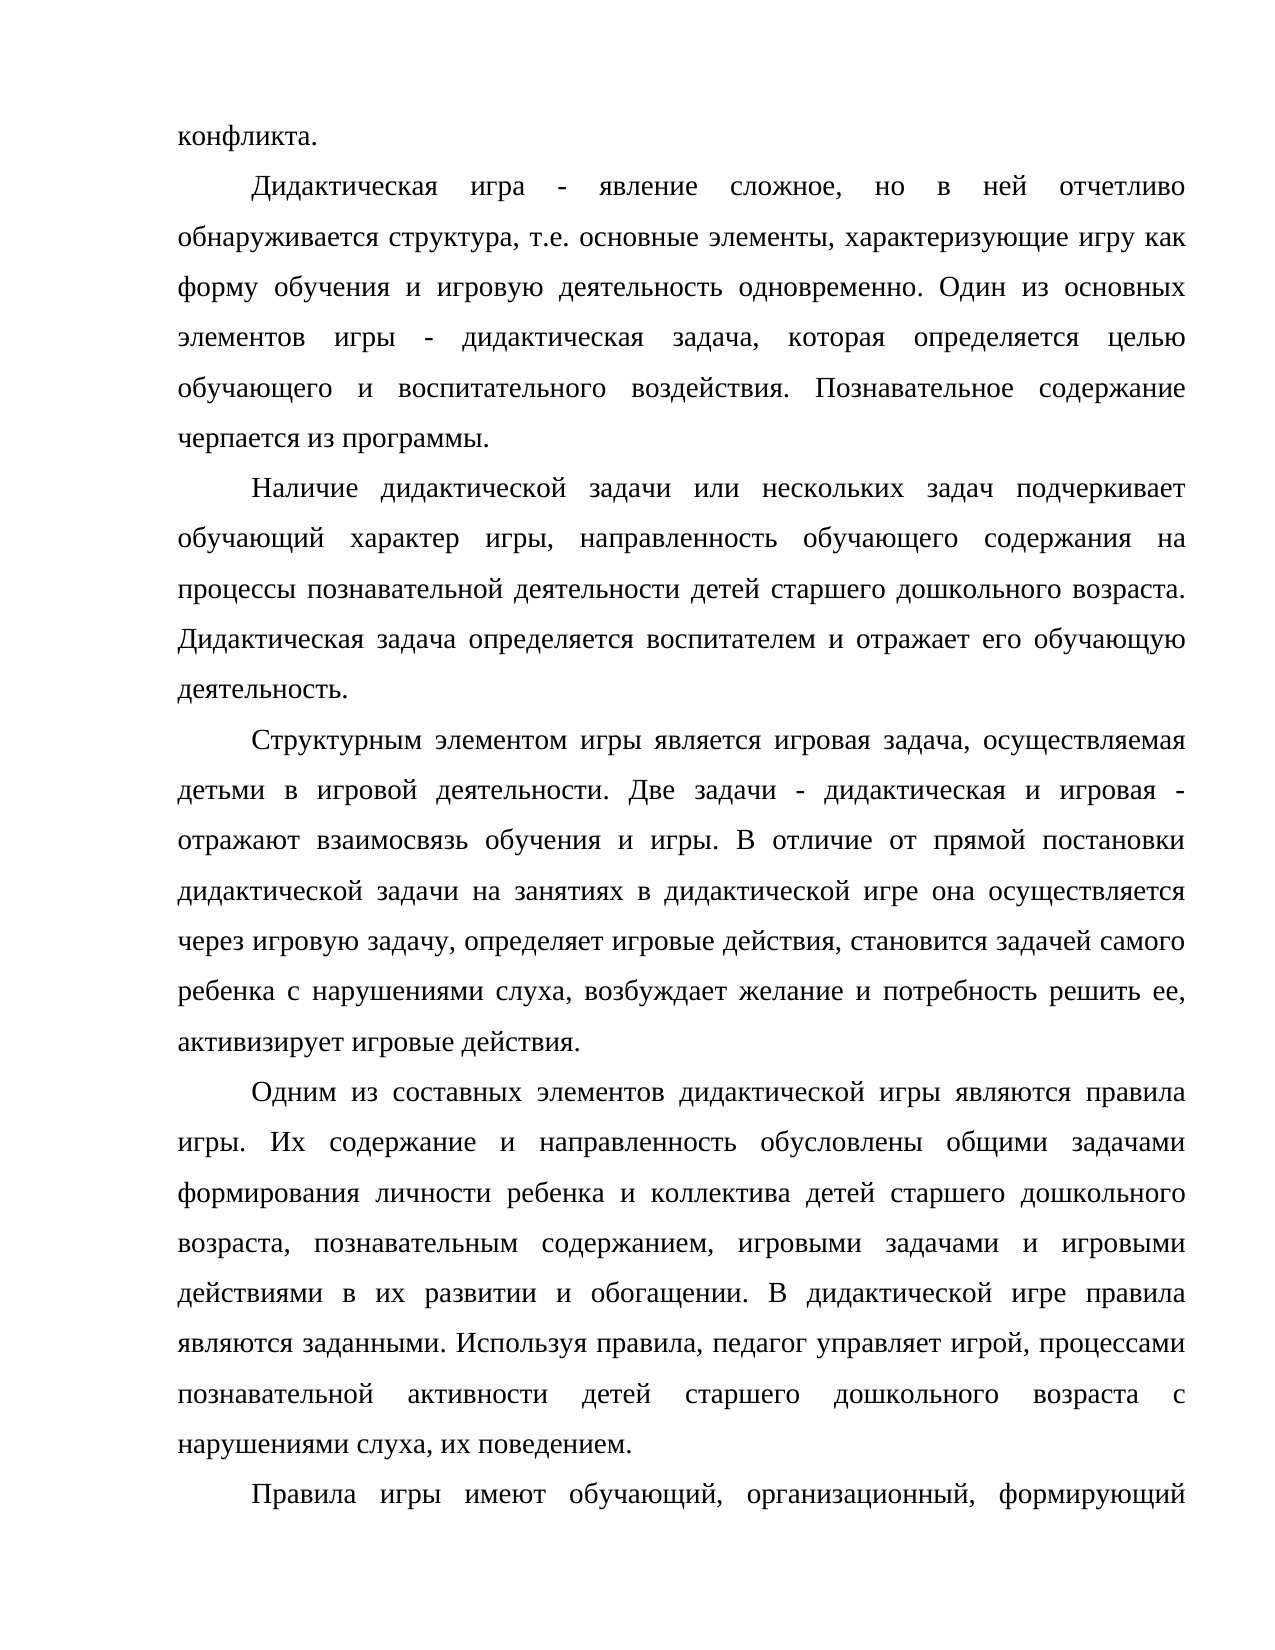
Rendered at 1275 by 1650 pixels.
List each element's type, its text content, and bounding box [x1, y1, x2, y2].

text Наличие дидактической задачи или нескольких задач подчеркивает обучающий характер игры, направленность обучающего содержания на процессы познавательной деятельности детей старшего дошкольного возраста. Дидактическая задача определяется воспитателем и отражает его обучающую деятельность. [177, 470, 1186, 705]
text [177, 1477, 1186, 1510]
text Одним из составных элементов дидактической игры являются правила игры. Их содержание и направленность обусловлены общими задачами формирования личности ребенка и коллектива детей старшего дошкольного возраста, познавательным содержанием, игровыми задачами и игровыми действиями в их развитии и обогащении. В дидактической игре правила являются заданными. Используя правила, педагог управляет игрой, процессами познавательной активности детей старшего дошкольного возраста с нарушениями слуха, их поведением. [177, 1074, 1186, 1460]
text Структурным элементом игры является игровая задача, осуществляемая детьми в игровой деятельности. Две задачи - дидактическая и игровая - отражают взаимосвязь обучения и игры. В отличие от прямой постановки дидактической задачи на занятиях в дидактической игре она осуществляется через игровую задачу, определяет игровые действия, становится задачей самого ребенка с нарушениями слуха, возбуждает желание и потребность решить ее, активизирует игровые действия. [177, 722, 1186, 1057]
text Дидактическая игра - явление сложное, но в ней отчетливо обнаруживается структура, т.е. основные элементы, характеризующие игру как форму обучения и игровую деятельность одновременно. Один из основных элементов игры - дидактическая задача, которая определяется целью обучающего и воспитательного воздействия. Познавательное содержание черпается из программы. [177, 168, 1186, 453]
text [177, 118, 1186, 152]
